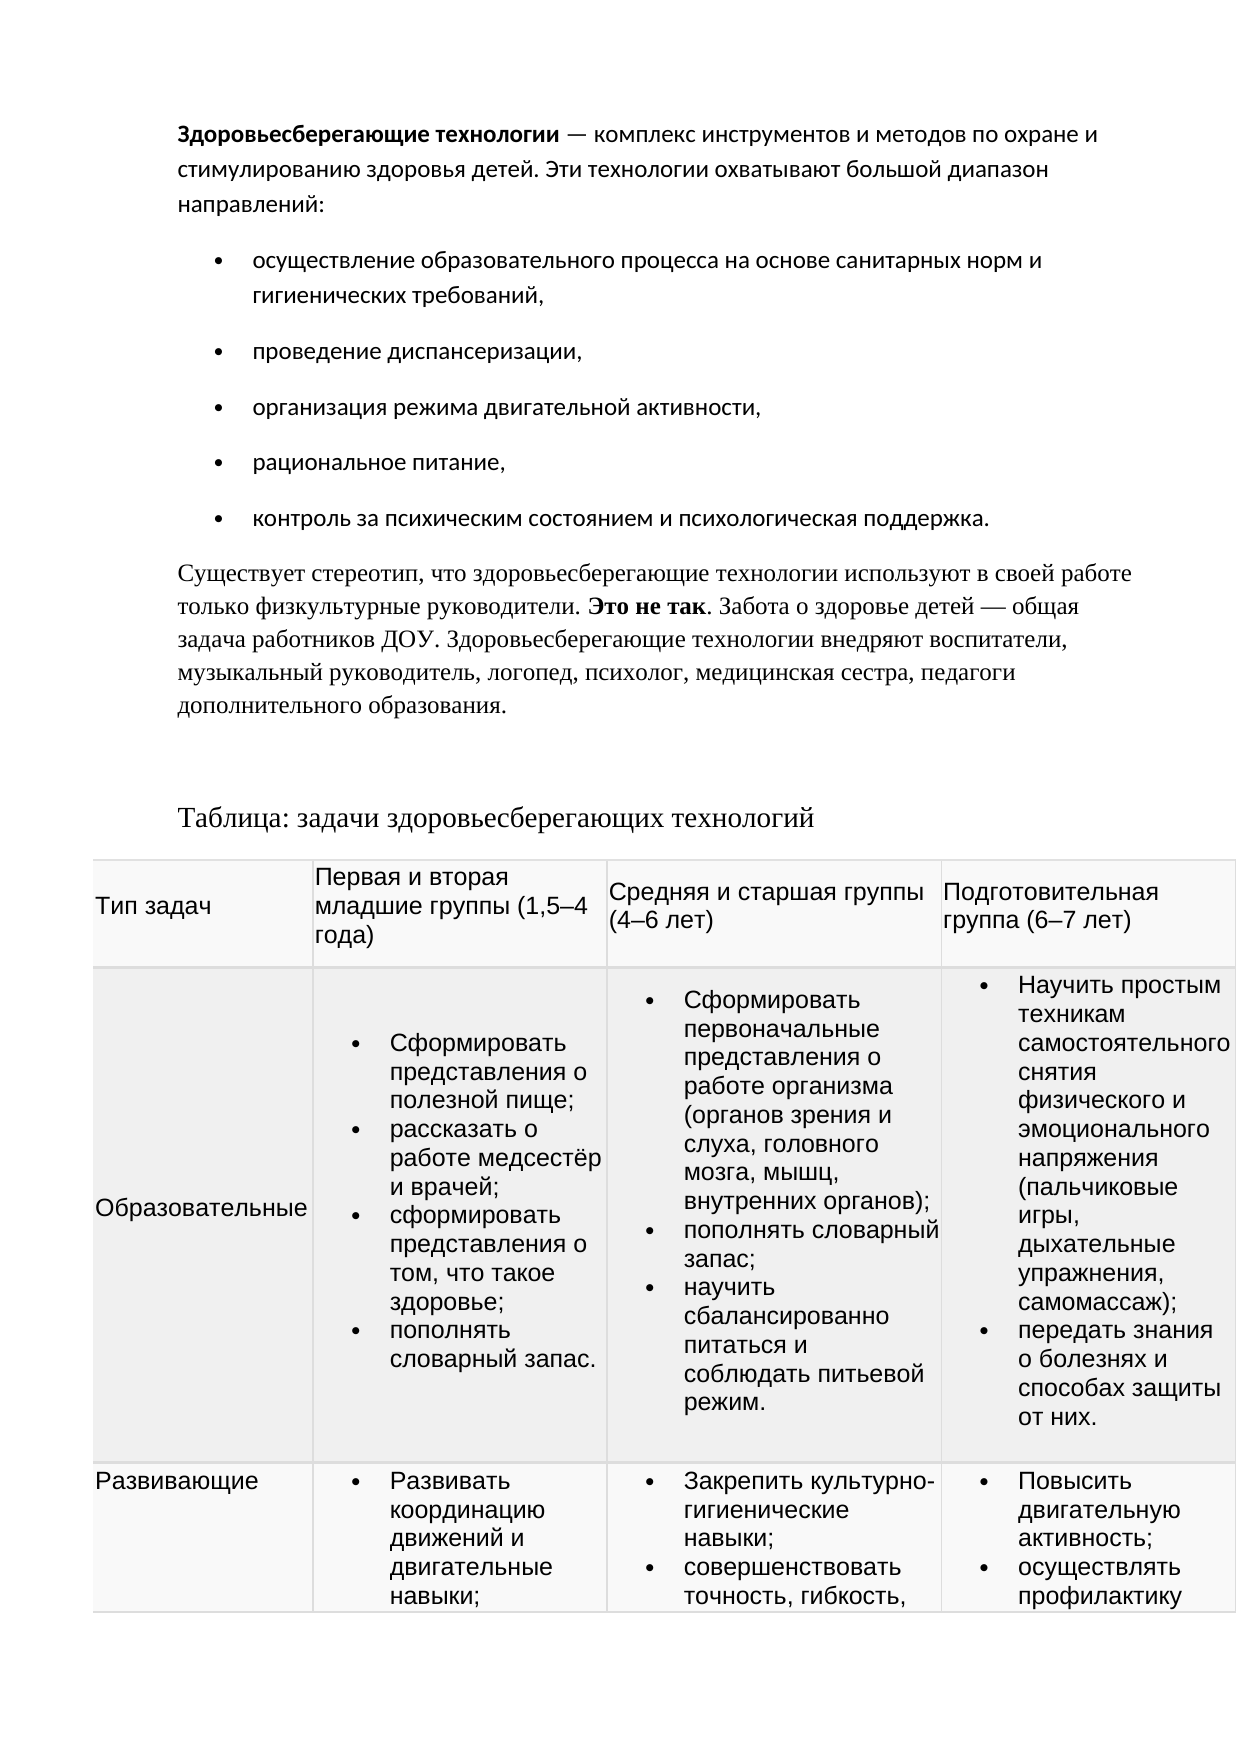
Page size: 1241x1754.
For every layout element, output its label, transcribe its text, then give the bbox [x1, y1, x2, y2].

table_header Средняя и старшая группы (4–6 лет) [608, 861, 941, 966]
list рациональное питание, [215, 446, 1152, 477]
table_cell Образовательные [93, 969, 312, 1461]
table_header Тип задач [93, 861, 312, 966]
table_cell Сформировать представления о полезной пище; рассказать о работе медсестёр и врачей; сформировать представления о том, что такое здоровье; пополнять словарный запас. [314, 969, 606, 1461]
list проведение диспансеризации, [215, 335, 1152, 365]
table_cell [608, 1464, 941, 1611]
list организация режима двигательной активности, [215, 391, 1152, 421]
text Таблица: задачи здоровьесберегающих технологий [177, 800, 1152, 833]
table_header Подготовительная группа (6–7 лет) [942, 861, 1235, 966]
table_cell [314, 1464, 606, 1611]
text Существует стереотип, что здоровьесберегающие технологии используют в своей работе только физкультурные руководители. Это не так. Забота о здоровье детей — общая задача работников ДОУ. Здоровьесберегающие технологии внедряют воспитатели, музыкальный руководитель, логопед, психолог, медицинская сестра, педагоги дополнительного образования. [177, 558, 1152, 719]
list осуществление образовательного процесса на основе санитарных норм и гигиенических требований, [215, 244, 1152, 309]
text Здоровьесберегающие технологии — комплекс инструментов и методов по охране и стимулированию здоровья детей. Эти технологии охватывают большой диапазон направлений: [177, 118, 1152, 219]
table_cell Сформировать первоначальные представления о работе организма (органов зрения и слуха, головного мозга, мышц, внутренних органов); пополнять словарный запас; научить сбалансированно питаться и соблюдать питьевой режим. [608, 969, 941, 1461]
table_header Первая и вторая младшие группы (1,5–4 года) [314, 861, 606, 966]
table_cell Развивающие [93, 1464, 312, 1611]
table_cell Научить простым техникам самостоятельного снятия физического и эмоционального напряжения (пальчиковые игры, дыхательные упражнения, самомассаж); передать знания о болезнях и способах защиты от них. [942, 969, 1235, 1461]
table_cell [942, 1464, 1235, 1611]
list контроль за психическим состоянием и психологическая поддержка. [215, 502, 1152, 533]
